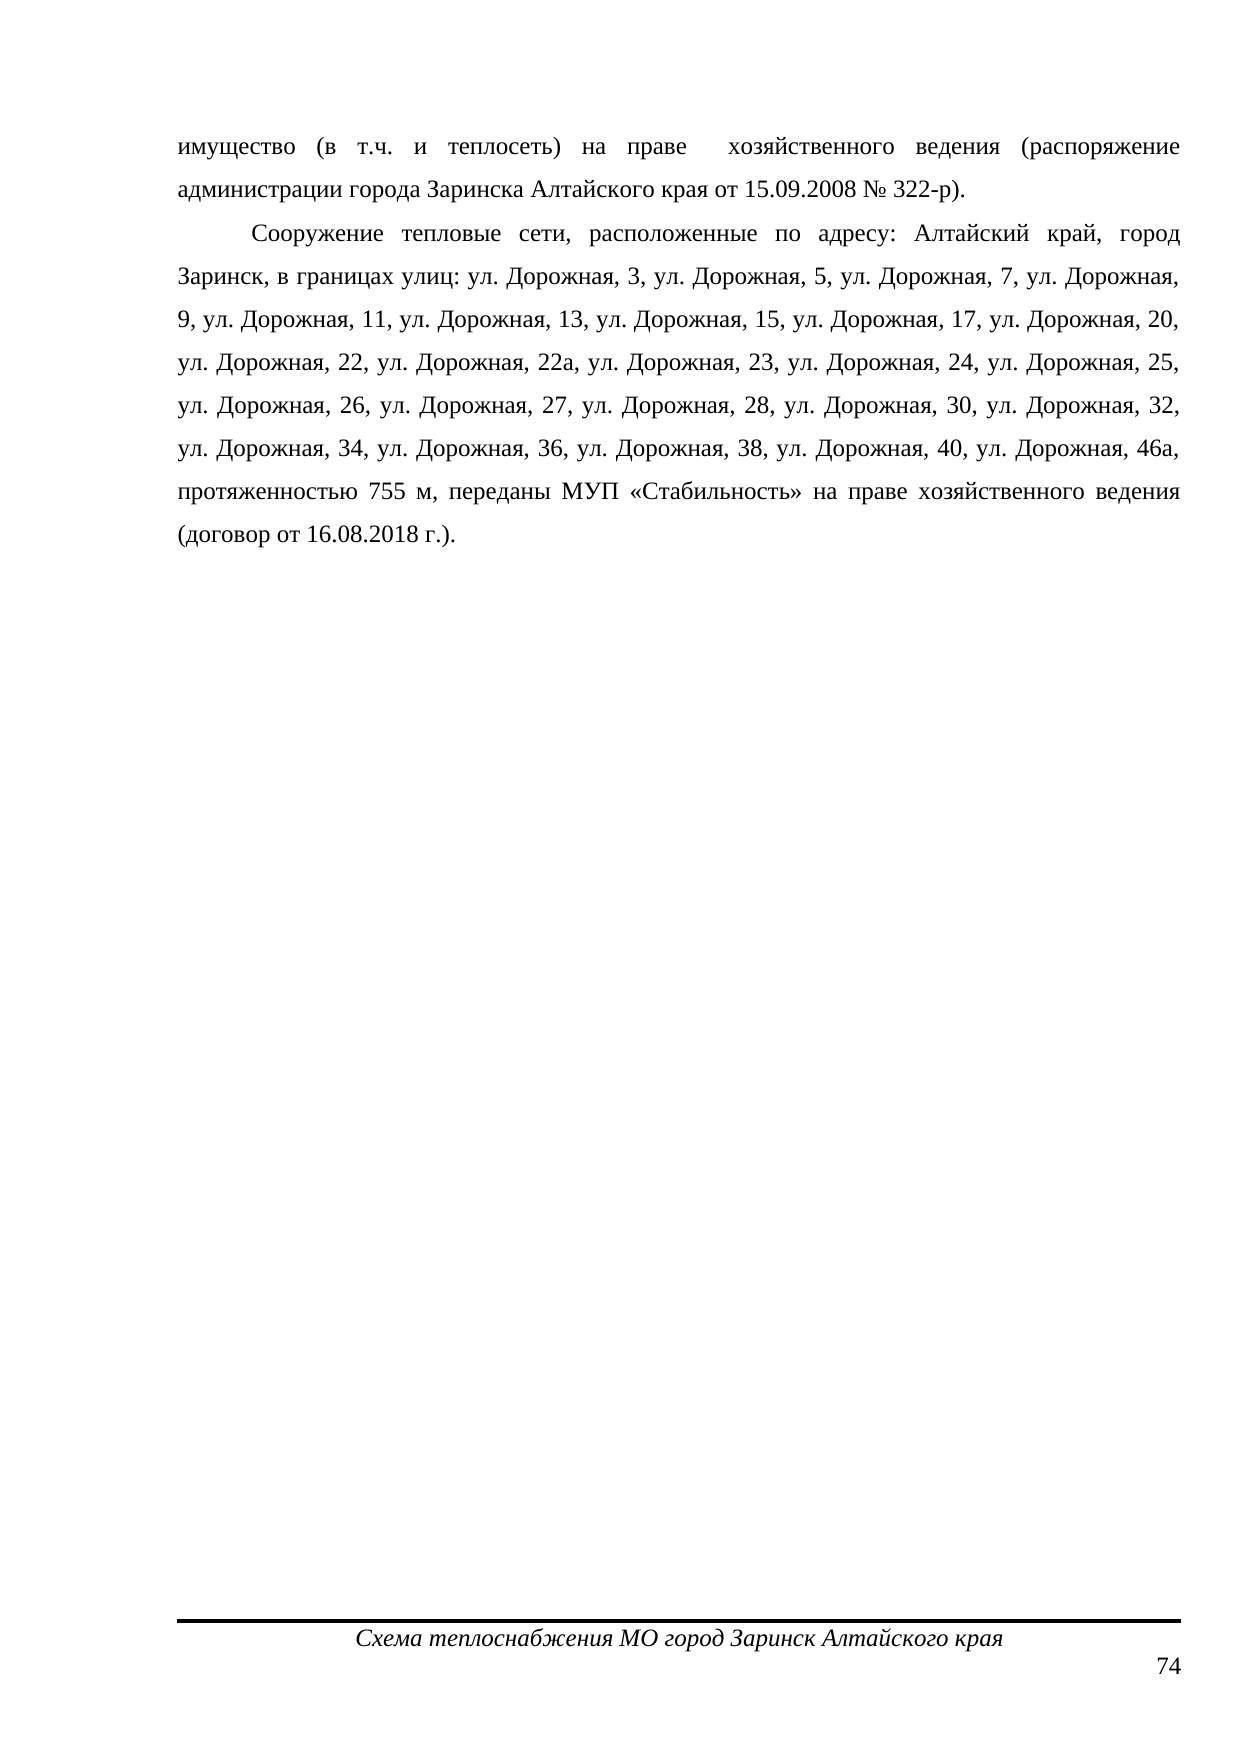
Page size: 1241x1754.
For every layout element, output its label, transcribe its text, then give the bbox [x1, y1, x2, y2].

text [177, 131, 1181, 203]
text Сооружение тепловые сети, расположенные по адресу: Алтайский край, город Заринск, в границах улиц: ул. Дорожная, 3, ул. Дорожная, 5, ул. Дорожная, 7, ул. Дорожная, 9, ул. Дорожная, 11, ул. Дорожная, 13, ул. Дорожная, 15, ул. Дорожная, 17, ул. Дорожная, 20, ул. Дорожная, 22, ул. Дорожная, 22а, ул. Дорожная, 23, ул. Дорожная, 24, ул. Дорожная, 25, ул. Дорожная, 26, ул. Дорожная, 27, ул. Дорожная, 28, ул. Дорожная, 30, ул. Дорожная, 32, ул. Дорожная, 34, ул. Дорожная, 36, ул. Дорожная, 38, ул. Дорожная, 40, ул. Дорожная, 46а, протяженностью 755 м, переданы МУП «Стабильность» на праве хозяйственного ведения (договор от 16.08.2018 г.). [177, 218, 1181, 548]
